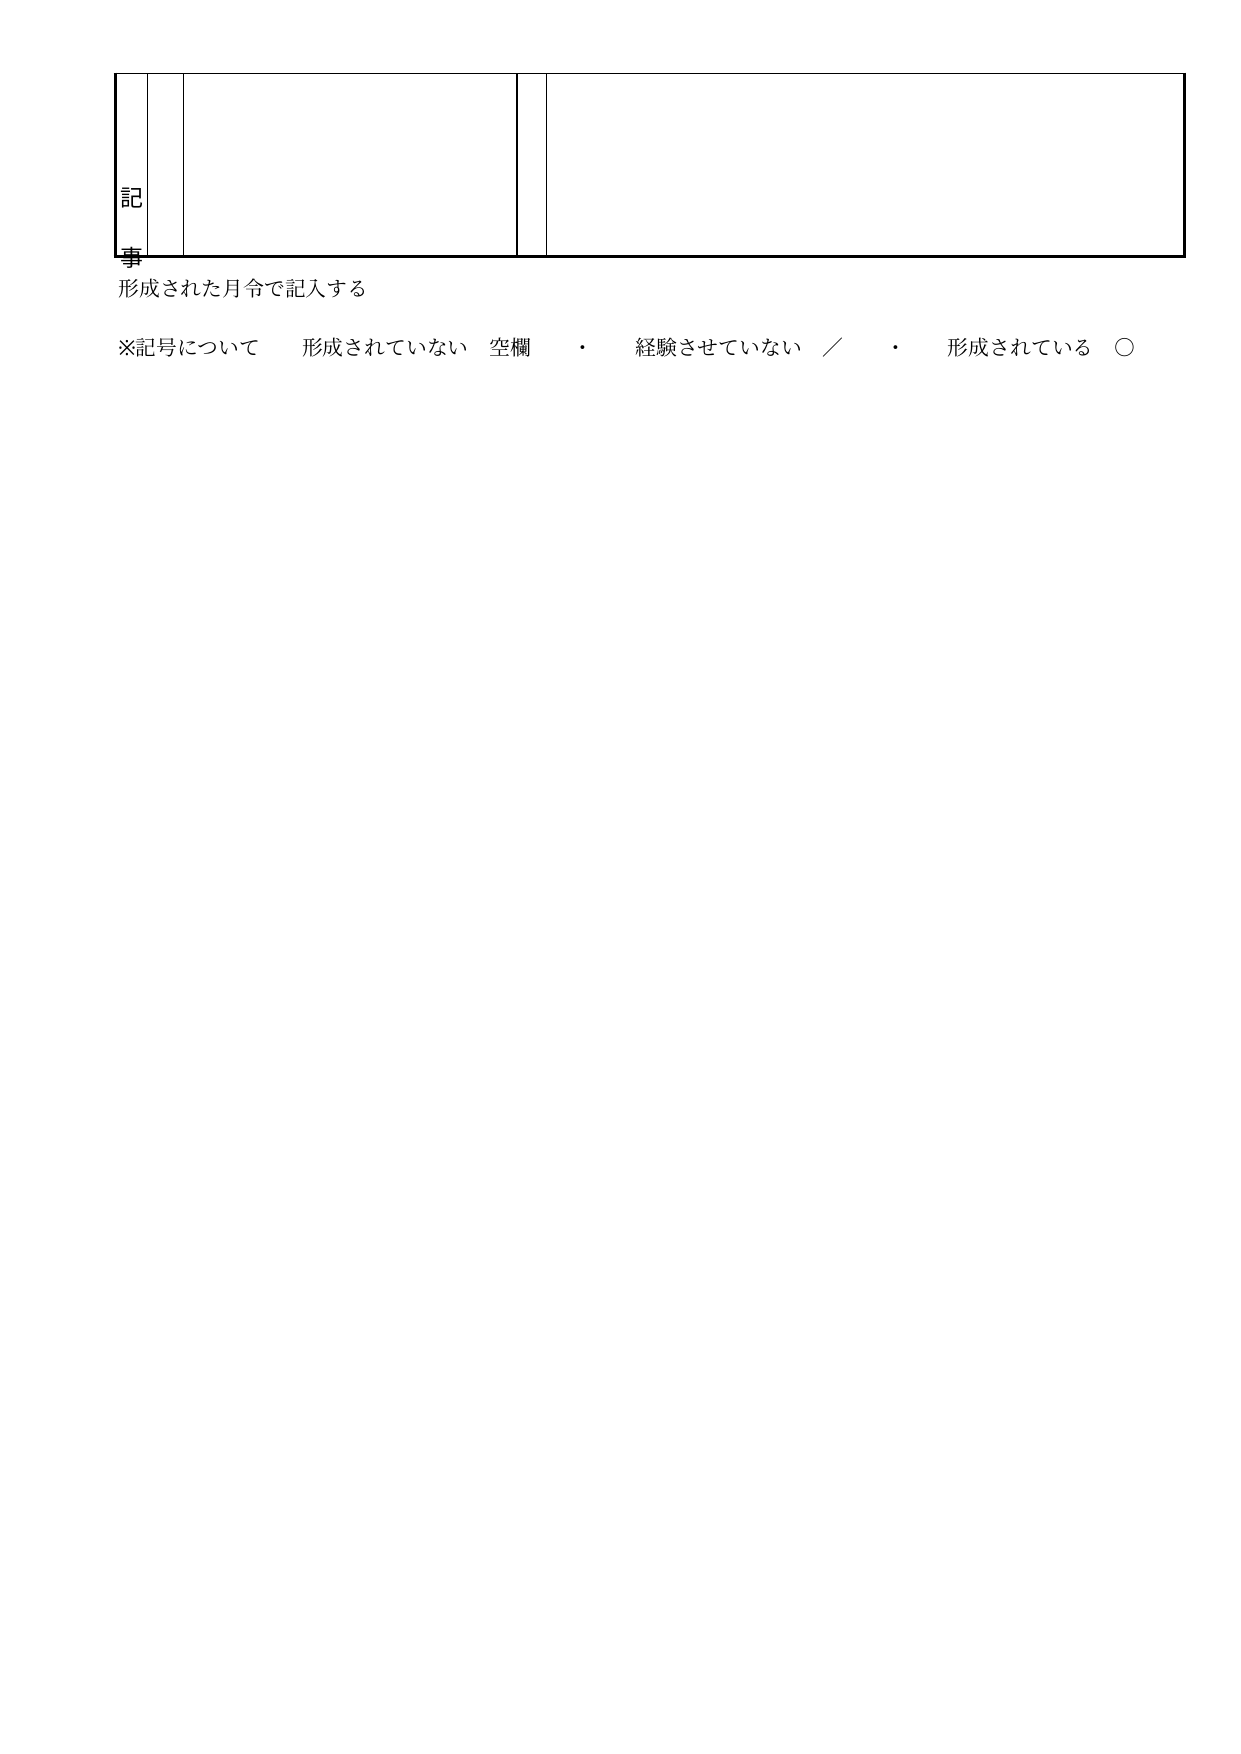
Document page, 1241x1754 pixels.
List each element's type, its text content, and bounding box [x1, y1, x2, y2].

table_cell [184, 74, 516, 254]
text ※記号について 形成されていない 空欄 ・ 経験させていない ／ ・ 形成されている ○ [118, 317, 1181, 377]
text 形成された月令で記入する [118, 258, 1181, 317]
